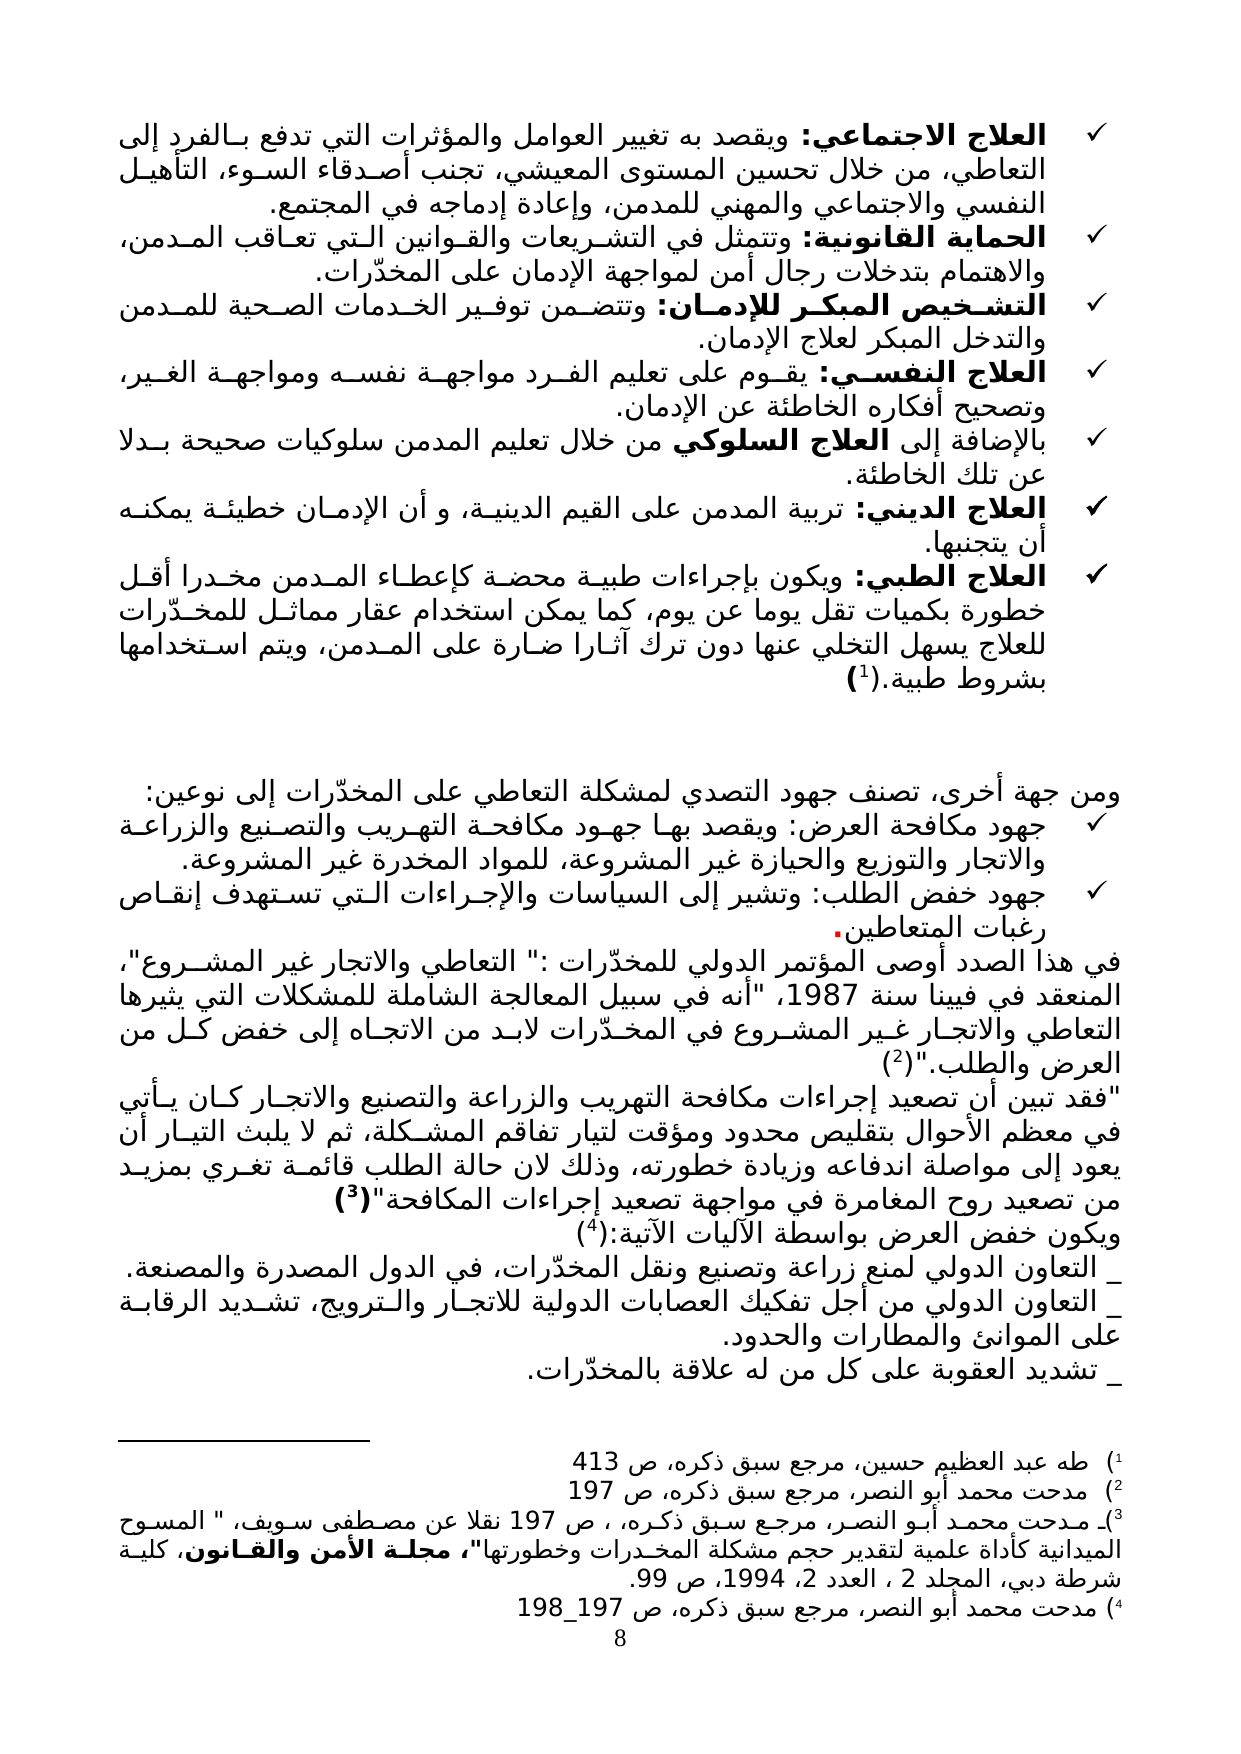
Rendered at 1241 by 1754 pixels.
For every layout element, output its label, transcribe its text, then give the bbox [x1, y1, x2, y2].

text _ تشديد العقوبة على كل من له علاقة بالمخدّرات. [118, 1352, 1122, 1386]
text _ التعاون الدولي من أجل تفكيك العصابات الدولية للاتجار والترويج، تشديد الرقابة على الموانئ والمطارات والحدود. [118, 1284, 1122, 1352]
text ومن جهة أخرى، تصنف جهود التصدي لمشكلة التعاطي على المخدّرات إلى نوعين: [118, 775, 1122, 809]
list بالإضافة إلى العلاج السلوكي من خلال تعليم المدمن سلوكيات صحيحة بدلا عن تلك الخاطئة. [118, 424, 1084, 492]
list الحماية القانونية: وتتمثل في التشريعات والقوانين التي تعاقب المدمن، والاهتمام بتدخلات رجال أمن لمواجهة الإدمان على المخدّرات. [118, 220, 1084, 288]
list جهود مكافحة العرض: ويقصد بها جهود مكافحة التهريب والتصنيع والزراعة والاتجار والتوزيع والحيازة غير المشروعة، للمواد المخدرة غير المشروعة. [118, 809, 1084, 877]
list جهود خفض الطلب: وتشير إلى السياسات والإجراءات التي تستهدف إنقاص رغبات المتعاطين. [118, 877, 1084, 944]
list العلاج الطبي: ويكون بإجراءات طبية محضة كإعطاء المدمن مخدرا أقل خطورة بكميات تقل يوما عن يوم، كما يمكن استخدام عقار مماثل للمخدّرات للعلاج يسهل التخلي عنها دون ترك آثارا ضارة على المدمن، ويتم استخدامها بشروط طبية.() [118, 559, 1084, 695]
list العلاج النفسي: يقوم على تعليم الفرد مواجهة نفسه ومواجهة الغير، وتصحيح أفكاره الخاطئة عن الإدمان. [118, 356, 1084, 424]
list العلاج الاجتماعي: ويقصد به تغيير العوامل والمؤثرات التي تدفع بالفرد إلى التعاطي، من خلال تحسين المستوى المعيشي، تجنب أصدقاء السوء، التأهيل النفسي والاجتماعي والمهني للمدمن، وإعادة إدماجه في المجتمع. [118, 118, 1084, 220]
text _ التعاون الدولي لمنع زراعة وتصنيع ونقل المخدّرات، في الدول المصدرة والمصنعة. [118, 1250, 1122, 1284]
text ويكون خفض العرض بواسطة الآليات الآتية:() [118, 1216, 1122, 1250]
text في هذا الصدد أوصى المؤتمر الدولي للمخدّرات :" التعاطي والاتجار غير المشروع"، المنعقد في فيينا سنة 1987، "أنه في سبيل المعالجة الشاملة للمشكلات التي يثيرها التعاطي والاتجار غير المشروع في المخدّرات لابد من الاتجاه إلى خفض كل من العرض والطلب."() [118, 944, 1122, 1080]
text "فقد تبين أن تصعيد إجراءات مكافحة التهريب والزراعة والتصنيع والاتجار كان يأتي في معظم الأحوال بتقليص محدود ومؤقت لتيار تفاقم المشكلة، ثم لا يلبث التيار أن يعود إلى مواصلة اندفاعه وزيادة خطورته، وذلك لان حالة الطلب قائمة تغري بمزيد من تصعيد روح المغامرة في مواجهة تصعيد إجراءات المكافحة"() [118, 1080, 1122, 1216]
list العلاج الديني: تربية المدمن على القيم الدينية، و أن الإدمان خطيئة يمكنه أن يتجنبها. [118, 492, 1084, 559]
list التشخيص المبكر للإدمان: وتتضمن توفير الخدمات الصحية للمدمن والتدخل المبكر لعلاج الإدمان. [118, 288, 1084, 356]
